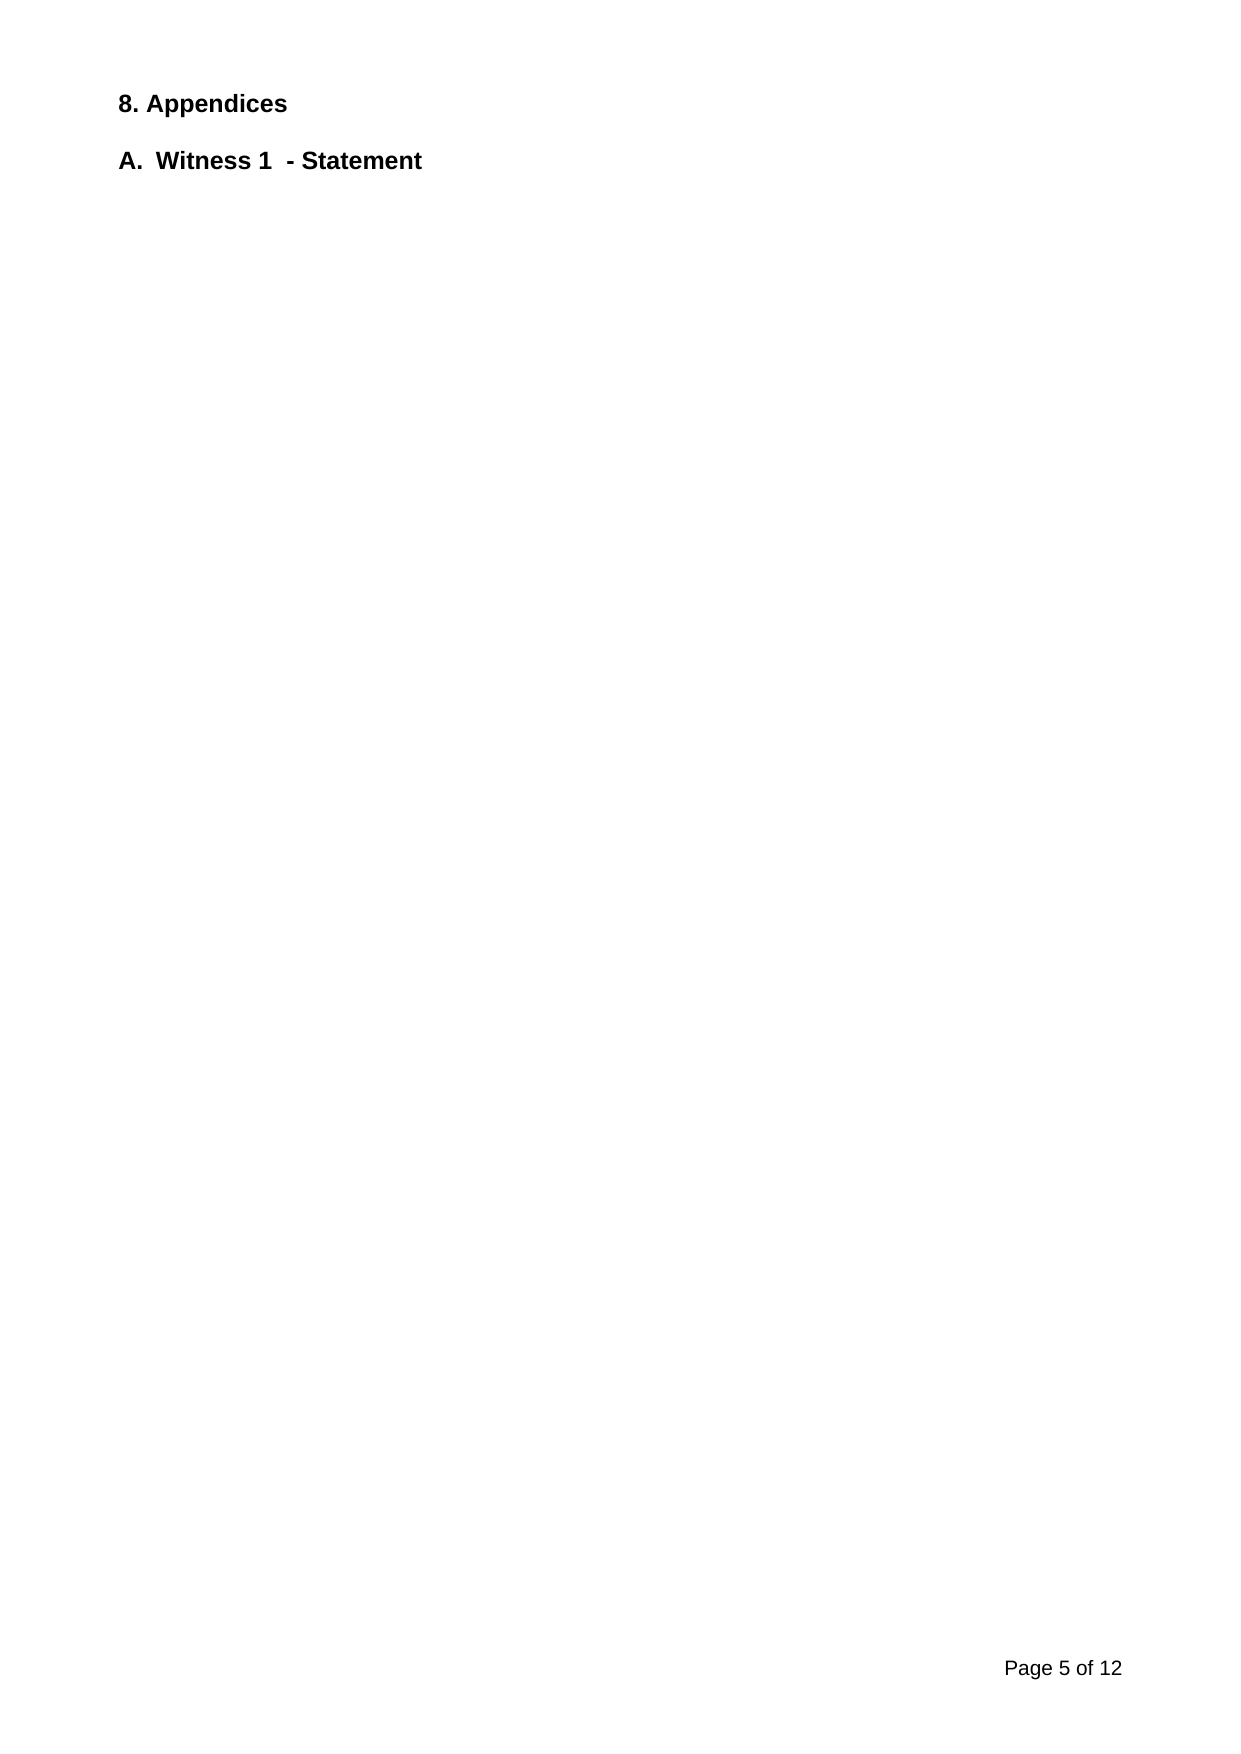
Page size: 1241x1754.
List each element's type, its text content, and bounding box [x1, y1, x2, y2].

list Witness 1 - Statement [118, 146, 1122, 175]
text 8. Appendices [118, 89, 1122, 117]
